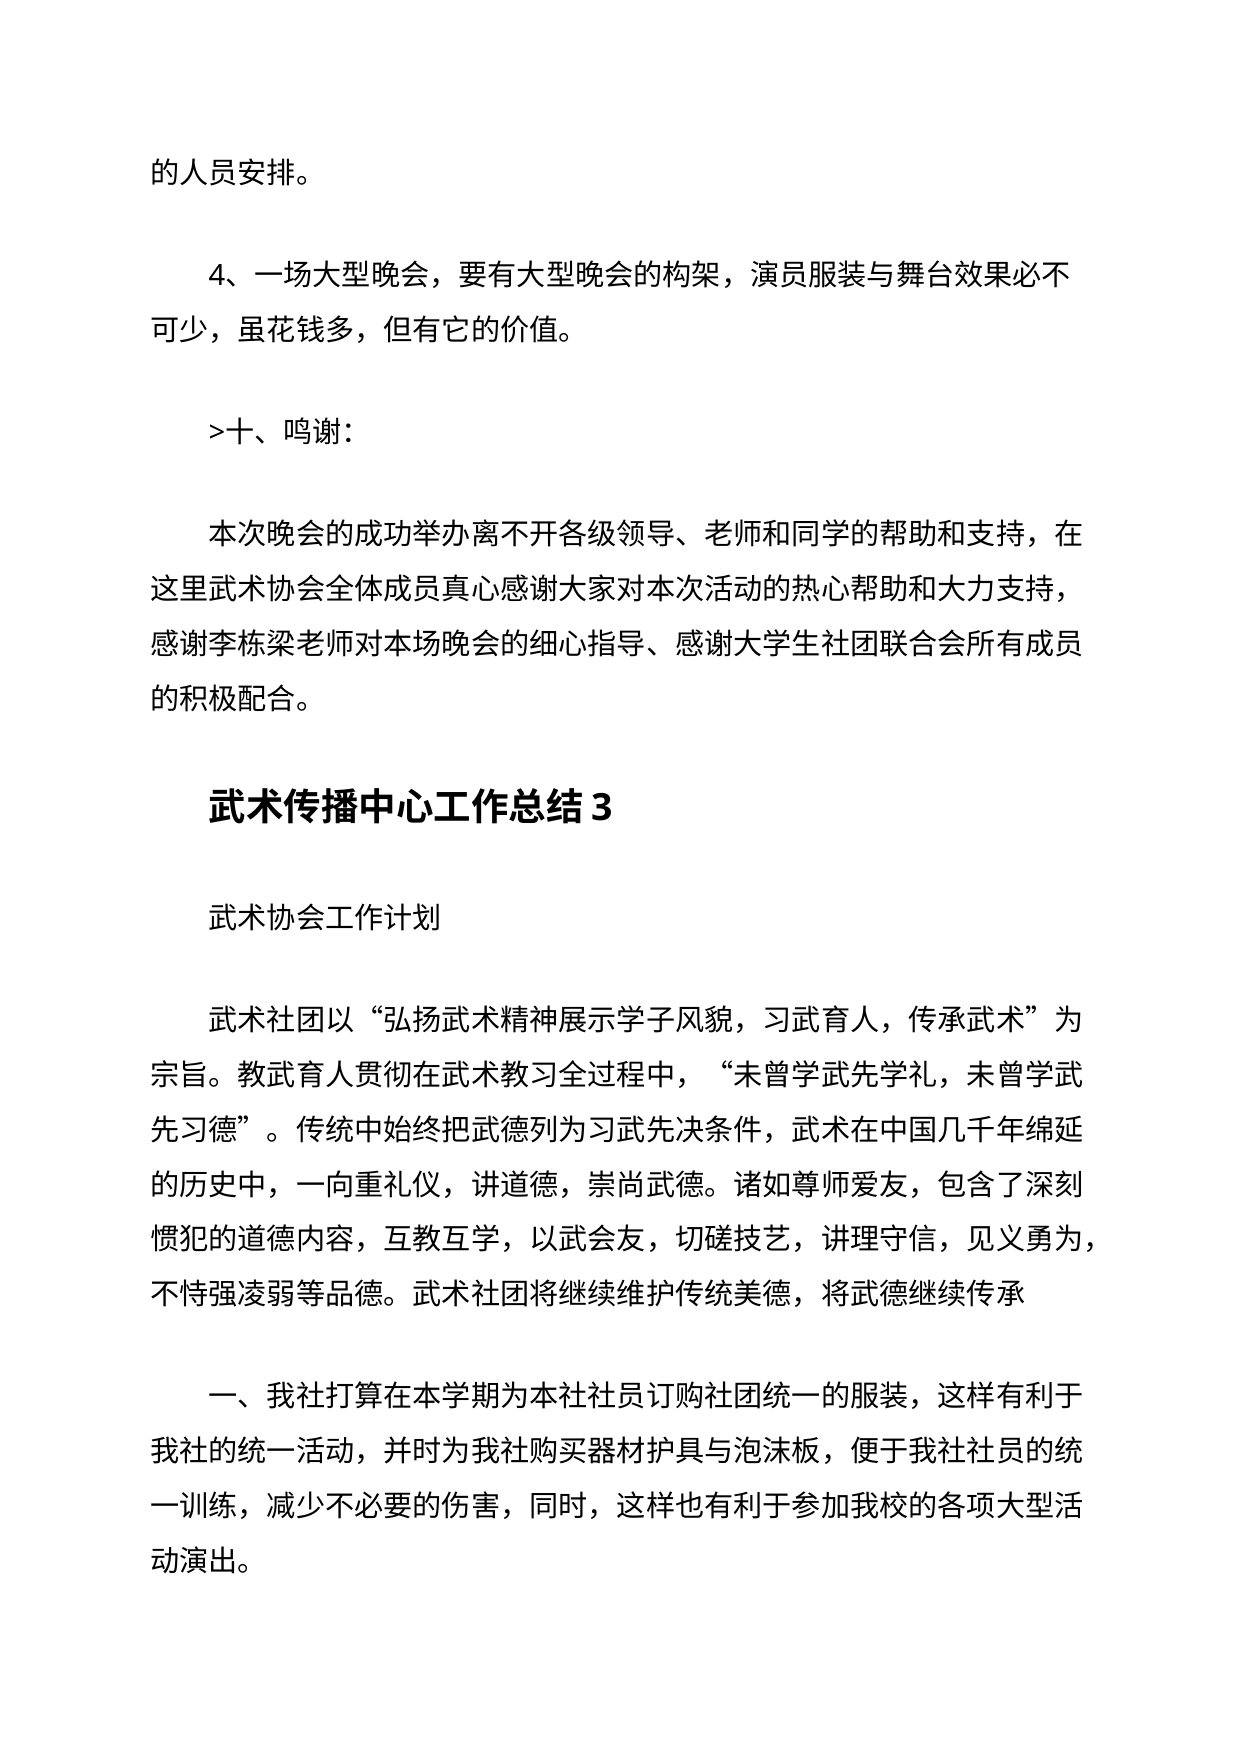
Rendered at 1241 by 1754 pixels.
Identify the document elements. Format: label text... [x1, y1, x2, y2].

text 武术传播中心工作总结3 [150, 777, 1090, 831]
text 武术社团以“弘扬武术精神展示学子风貌，习武育人，传承武术”为宗旨。教武育人贯彻在武术教习全过程中，“未曾学武先学礼，未曾学武先习德”。传统中始终把武德列为习武先决条件，武术在中国几千年绵延的历史中，一向重礼仪，讲道德，崇尚武德。诸如尊师爱友，包含了深刻惯犯的道德内容，互教互学，以武会友，切磋技艺，讲理守信，见义勇为，不恃强凌弱等品德。武术社团将继续维护传统美德，将武德继续传承 [150, 996, 1090, 1313]
text 一、我社打算在本学期为本社社员订购社团统一的服装，这样有利于我社的统一活动，并时为我社购买器材护具与泡沫板，便于我社社员的统一训练，减少不必要的伤害，同时，这样也有利于参加我校的各项大型活动演出。 [150, 1373, 1090, 1579]
text >十、鸣谢： [150, 408, 1090, 451]
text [150, 150, 1090, 192]
text 武术协会工作计划 [150, 894, 1090, 937]
text 本次晚会的成功举办离不开各级领导、老师和同学的帮助和支持，在这里武术协会全体成员真心感谢大家对本次活动的热心帮助和大力支持，感谢李栋梁老师对本场晚会的细心指导、感谢大学生社团联合会所有成员的积极配合。 [150, 511, 1090, 717]
text 4、一场大型晚会，要有大型晚会的构架，演员服装与舞台效果必不可少，虽花钱多，但有它的价值。 [150, 252, 1090, 349]
